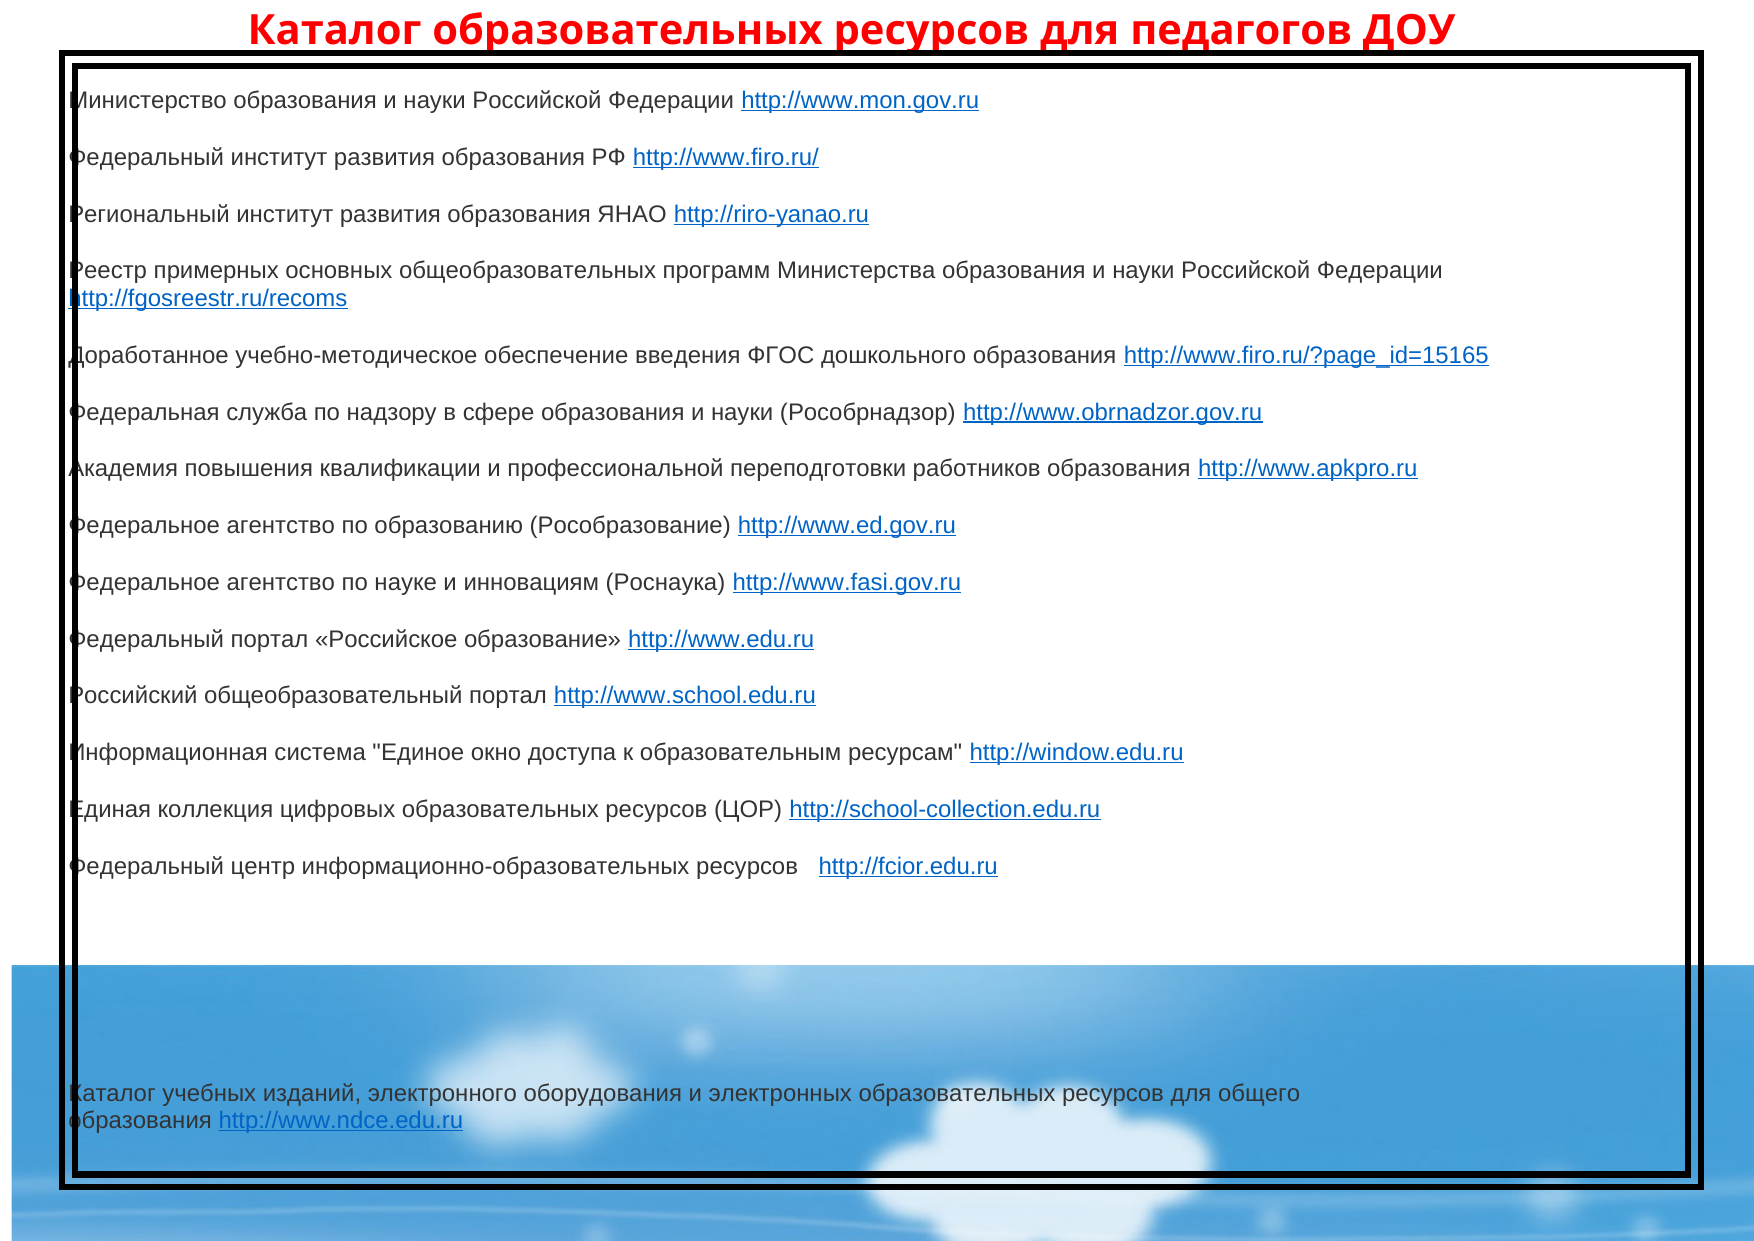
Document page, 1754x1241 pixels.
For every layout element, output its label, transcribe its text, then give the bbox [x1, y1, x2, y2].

picture [65, 965, 1698, 1184]
text Федеральный институт развития образования РФ http://www.firo.ru/ [78, 143, 1636, 170]
text Реестр примерных основных общеобразовательных программ Министерства образования и науки Российской Федерации http://fgosreestr.ru/recoms [78, 256, 1636, 311]
text Академия повышения квалификации и профессиональной переподготовки работников образования http://www.apkpro.ru [78, 454, 1636, 482]
text Российский общеобразовательный портал http://www.school.edu.ru [78, 681, 1636, 709]
picture [78, 965, 1685, 1171]
picture [11, 965, 1754, 1241]
text Доработанное учебно-методическое обеспечение введения ФГОС дошкольного образования http://www.firo.ru/?page_id=15165 [78, 341, 1636, 368]
text Федеральное агентство по образованию (Рособразование) http://www.ed.gov.ru [78, 511, 1636, 538]
text Федеральный центр информационно-образовательных ресурсов http://fcior.edu.ru [78, 852, 1636, 879]
text Информационная система "Единое окно доступа к образовательным ресурсам" http://window.edu.ru [78, 738, 1636, 766]
text Федеральное агентство по науке и инновациям (Роснаука) http://www.fasi.gov.ru [78, 568, 1636, 595]
text Федеральный портал «Российское образование» http://www.edu.ru [78, 624, 1636, 652]
text Единая коллекция цифровых образовательных ресурсов (ЦОР) http://school-collection.edu.ru [78, 795, 1636, 822]
text Региональный институт развития образования ЯНАО http://riro-yanao.ru [78, 199, 1636, 227]
text Министерство образования и науки Российской Федерации http://www.mon.gov.ru [78, 86, 1636, 113]
text Каталог образовательных ресурсов для педагогов ДОУ [68, 0, 1636, 50]
text Федеральная служба по надзору в сфере образования и науки (Рособрнадзор) http://www.obrnadzor.gov.ru [78, 397, 1636, 425]
text Каталог учебных изданий, электронного оборудования и электронных образовательных ресурсов для общего образования http://www.ndce.edu.ru [78, 1079, 1636, 1134]
